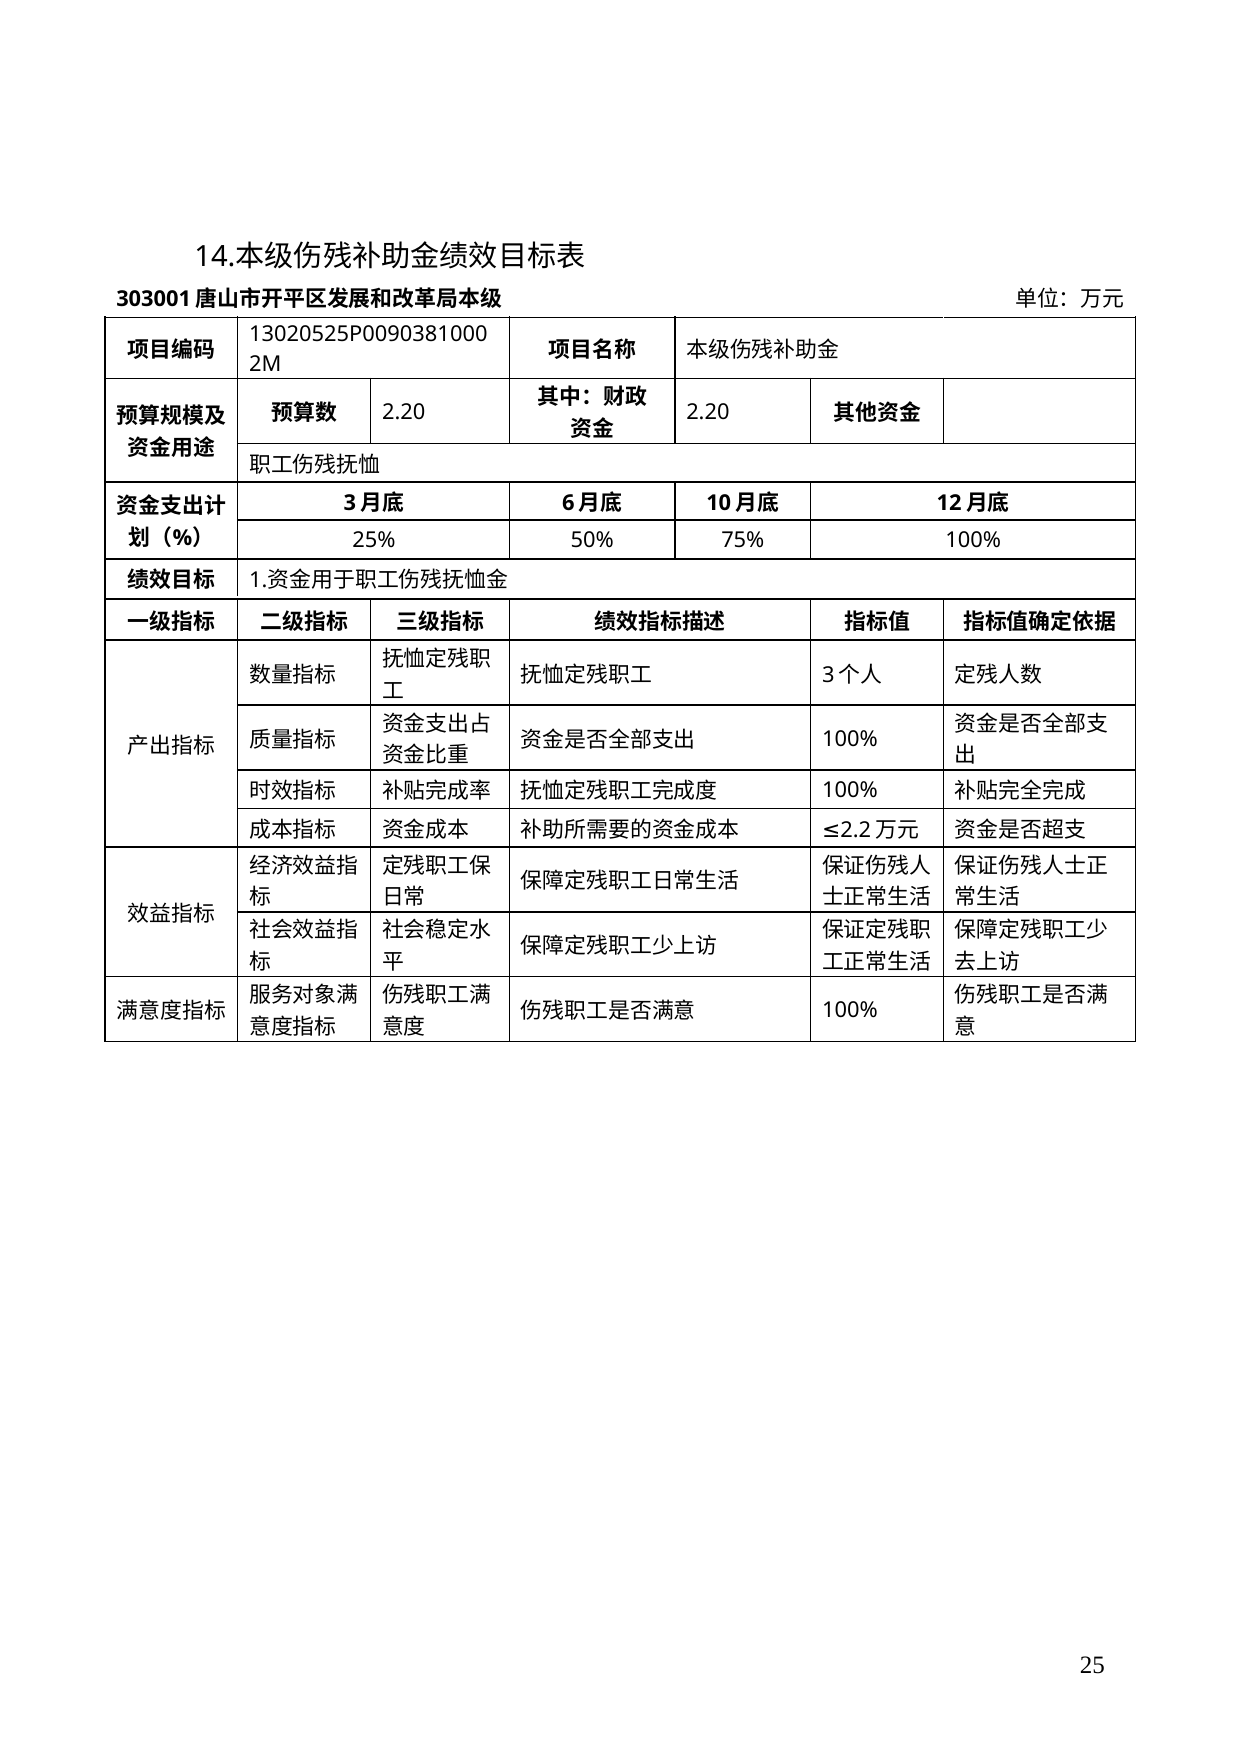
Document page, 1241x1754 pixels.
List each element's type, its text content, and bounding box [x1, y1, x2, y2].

table_cell 项目编码 [106, 318, 237, 378]
table_cell 100% [811, 706, 943, 769]
table_header 指标值确定依据 [944, 600, 1135, 639]
table_cell 伤残职工是否满意 [510, 977, 810, 1041]
table_cell 抚恤定残职工 [510, 641, 810, 704]
table_cell 资金支出占资金比重 [371, 706, 509, 769]
table_cell 时效指标 [238, 771, 370, 808]
table_cell 保证定残职工正常生活 [811, 913, 943, 976]
table_cell 补贴完成率 [371, 771, 509, 808]
table_cell 本级伤残补助金 [676, 318, 1135, 378]
table_cell 抚恤定残职工 [371, 641, 509, 704]
table_cell 补贴完全完成 [944, 771, 1135, 808]
table_cell 定残人数 [944, 641, 1135, 704]
table_header 二级指标 [238, 600, 370, 639]
table_cell 1.资金用于职工伤残抚恤金 [238, 560, 1135, 596]
table_header 指标值 [811, 600, 943, 639]
table_cell 保证伤残人士正常生活 [944, 848, 1135, 911]
text 14.本级伤残补助金绩效目标表 [136, 235, 1104, 275]
table_cell 保障定残职工少去上访 [944, 913, 1135, 976]
table_cell 社会稳定水平 [371, 913, 509, 976]
table_cell 50% [510, 521, 674, 558]
table_cell 定残职工保日常 [371, 848, 509, 911]
table_cell 其中：财政 资金 [510, 379, 674, 442]
table_cell 伤残职工满意度 [371, 977, 509, 1041]
table_cell 预算数 [238, 379, 370, 442]
table_cell 13020525P00903810002M [238, 318, 509, 378]
table_cell 6月底 [510, 483, 674, 519]
table_cell 产出指标 [106, 641, 237, 846]
table_header 三级指标 [371, 600, 509, 639]
table_header 一级指标 [106, 600, 237, 639]
table_cell 2.20 [371, 379, 509, 442]
table_cell 绩效目标 [106, 560, 237, 596]
table_cell 保障定残职工日常生活 [510, 848, 810, 911]
table_cell 资金支出计划（%） [106, 483, 237, 558]
table_cell 100% [811, 977, 943, 1041]
table_cell 其他资金 [811, 379, 943, 442]
table_cell ≤2.2万元 [811, 809, 943, 846]
table_header 303001唐山市开平区发展和改革局本级 [106, 277, 943, 316]
table_cell 3月底 [238, 483, 509, 519]
table_cell 职工伤残抚恤 [238, 444, 1135, 481]
table_cell 资金是否超支 [944, 809, 1135, 846]
table_cell 抚恤定残职工完成度 [510, 771, 810, 808]
table_cell 成本指标 [238, 809, 370, 846]
table_cell 2.20 [676, 379, 810, 442]
table_cell 效益指标 [106, 848, 237, 976]
table_cell 预算规模及资金用途 [106, 379, 237, 481]
table_cell 保障定残职工少上访 [510, 913, 810, 976]
table_cell 质量指标 [238, 706, 370, 769]
table_cell 100% [811, 771, 943, 808]
table_cell 3个人 [811, 641, 943, 704]
table_cell 满意度指标 [106, 977, 237, 1041]
table_cell 资金是否全部支出 [944, 706, 1135, 769]
table_cell 资金成本 [371, 809, 509, 846]
table_cell 10月底 [676, 483, 810, 519]
table_cell [944, 379, 1135, 442]
table_cell 社会效益指标 [238, 913, 370, 976]
table_cell 12月底 [811, 483, 1135, 519]
table_header 单位：万元 [944, 277, 1135, 316]
table_cell 75% [676, 521, 810, 558]
table_cell 服务对象满意度指标 [238, 977, 370, 1041]
table_cell 25% [238, 521, 509, 558]
table_cell 补助所需要的资金成本 [510, 809, 810, 846]
table_cell 经济效益指标 [238, 848, 370, 911]
table_cell 资金是否全部支出 [510, 706, 810, 769]
table_cell 项目名称 [510, 318, 674, 378]
table_cell 伤残职工是否满意 [944, 977, 1135, 1041]
table_header 绩效指标描述 [510, 600, 810, 639]
table_cell 100% [811, 521, 1135, 558]
table_cell 保证伤残人士正常生活 [811, 848, 943, 911]
table_cell 数量指标 [238, 641, 370, 704]
